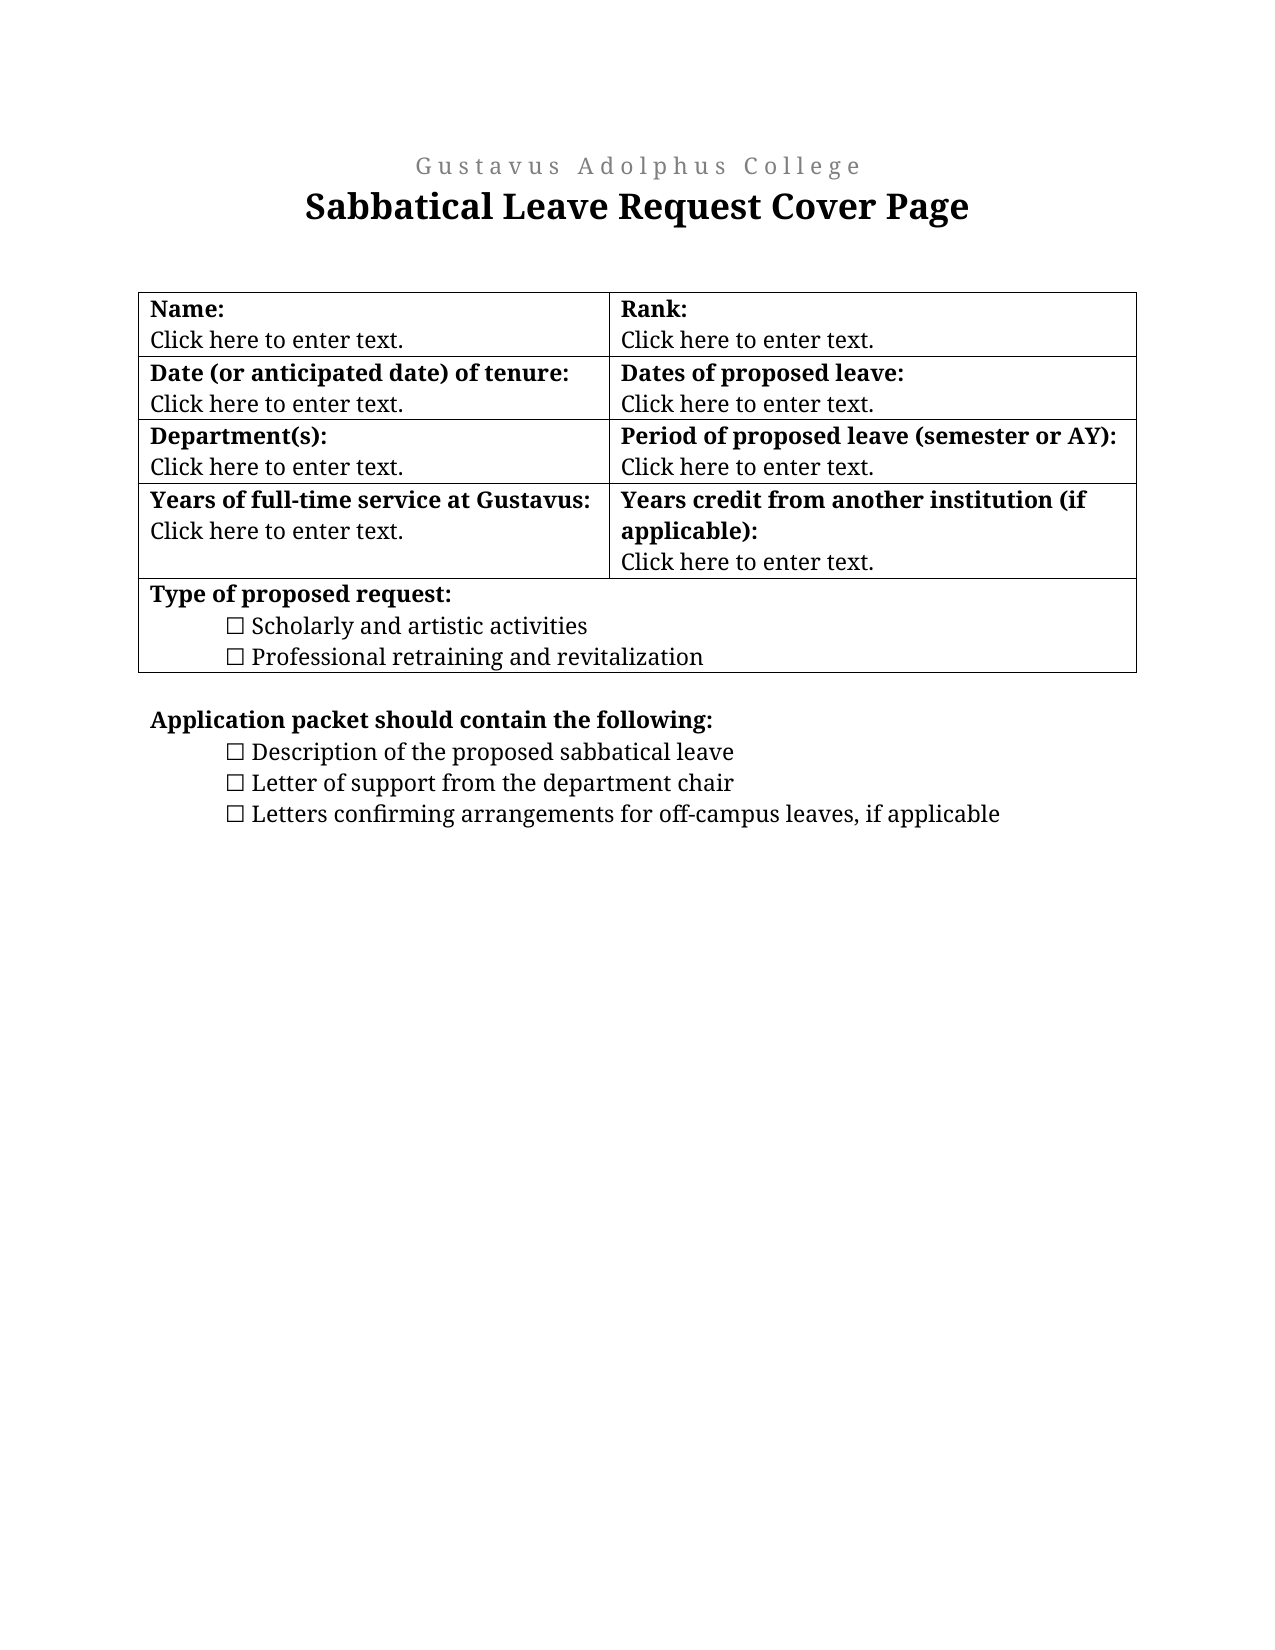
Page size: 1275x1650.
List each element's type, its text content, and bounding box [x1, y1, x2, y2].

table_cell Department(s): [139, 420, 609, 483]
table_header Name: [139, 293, 609, 356]
table_cell Period of proposed leave (semester or AY): [610, 420, 1136, 483]
text Application packet should contain the following: [150, 704, 1125, 736]
text Letter of support from the department chair [225, 767, 1125, 798]
table_cell Dates of proposed leave: [610, 357, 1136, 419]
table_cell Years of full-time service at Gustavus: [139, 484, 609, 577]
table_header Rank: [610, 293, 1136, 356]
text Sabbatical Leave Request Cover Page [150, 181, 1125, 229]
table_cell Type of proposed request: Scholarly and artistic activities Professional retraining and revitalization [139, 579, 1136, 672]
text Gustavus Adolphus College [150, 150, 1125, 181]
table_cell Years credit from another institution (if applicable): [610, 484, 1136, 577]
table_cell Date (or anticipated date) of tenure: [139, 357, 609, 419]
text Description of the proposed sabbatical leave [225, 736, 1125, 767]
text Letters confirming arrangements for off-campus leaves, if applicable [225, 798, 1125, 829]
